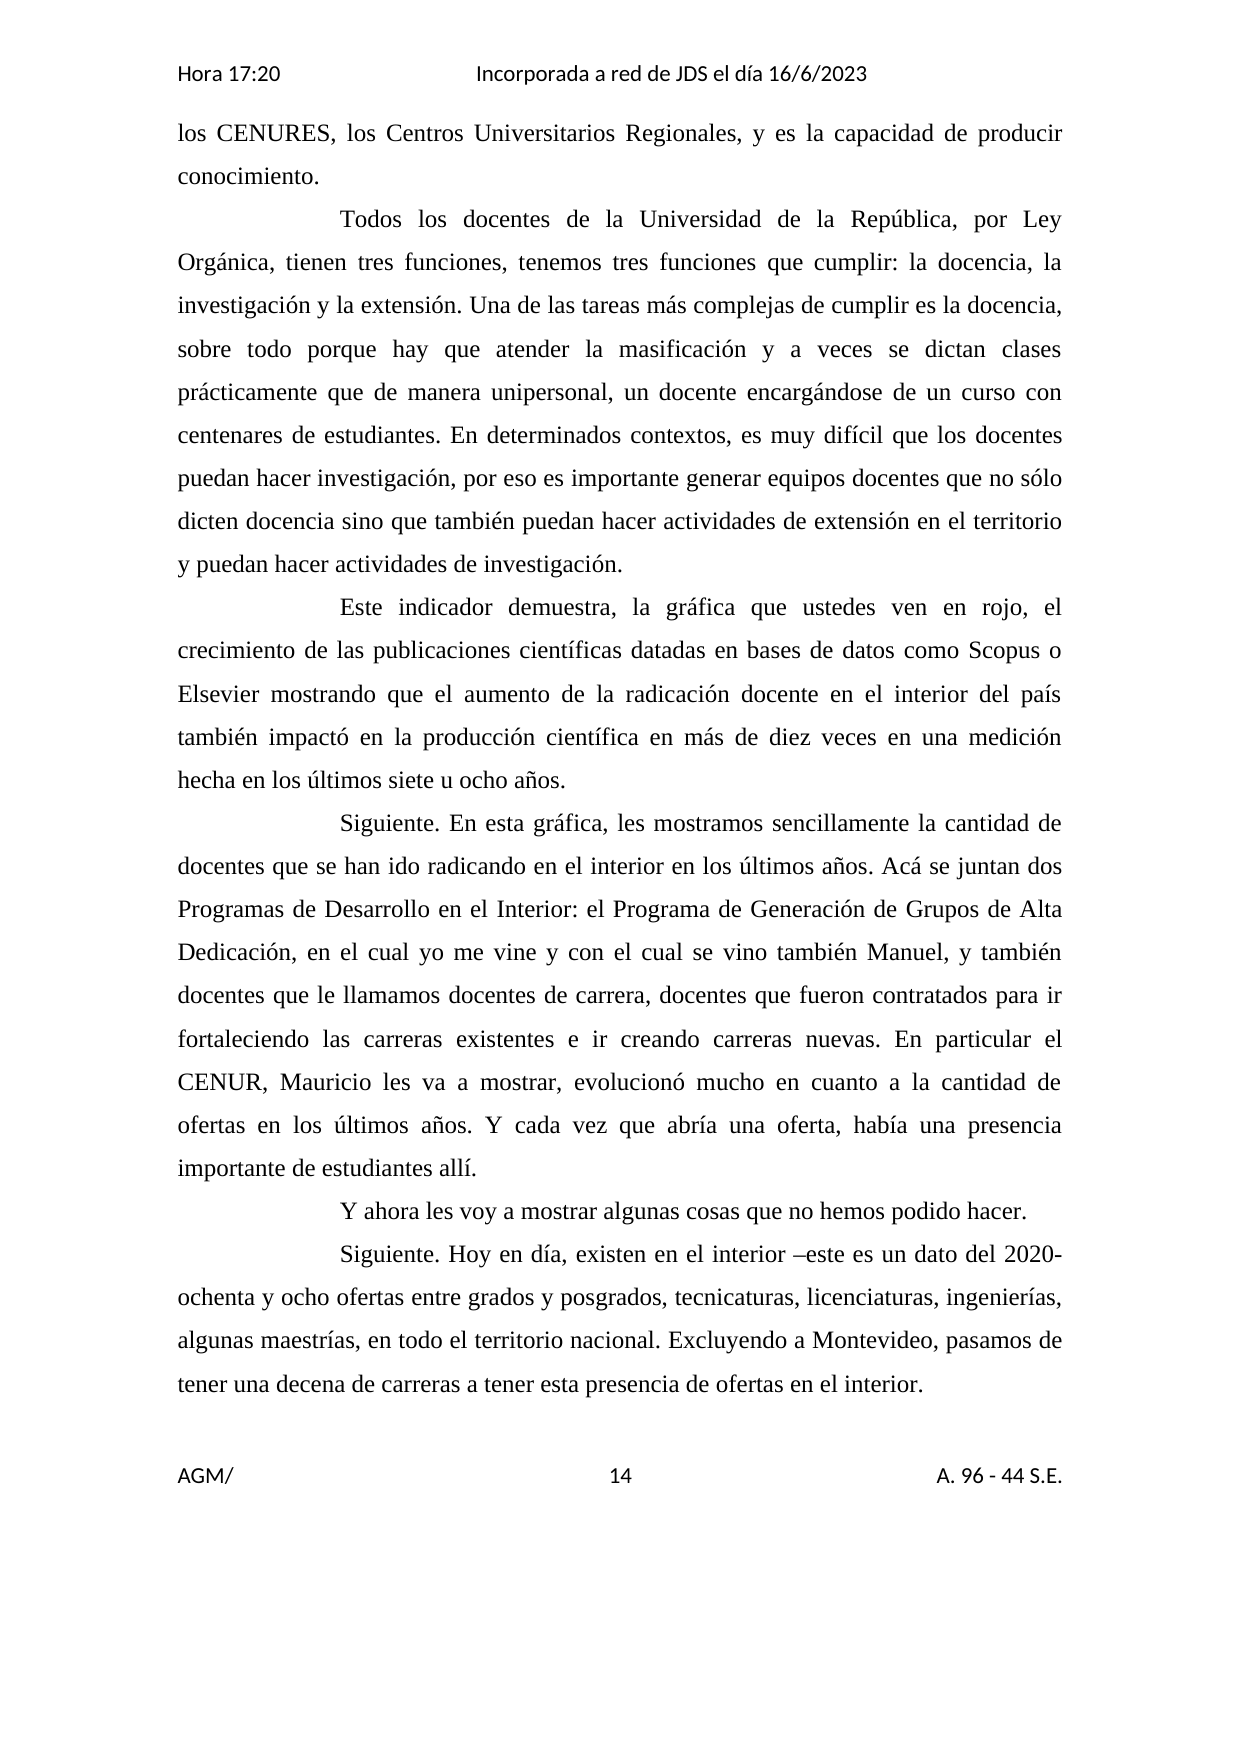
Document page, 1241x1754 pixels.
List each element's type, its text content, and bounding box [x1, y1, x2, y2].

text Este indicador demuestra, la gráfica que ustedes ven en rojo, el crecimiento de las publicaciones científicas datadas en bases de datos como Scopus o Elsevier mostrando que el aumento de la radicación docente en el interior del país también impactó en la producción científica en más de diez veces en una medición hecha en los últimos siete u ocho años. [177, 592, 1063, 794]
text Y ahora les voy a mostrar algunas cosas que no hemos podido hacer. [177, 1196, 1063, 1225]
text Todos los docentes de la Universidad de la República, por Ley Orgánica, tienen tres funciones, tenemos tres funciones que cumplir: la docencia, la investigación y la extensión. Una de las tareas más complejas de cumplir es la docencia, sobre todo porque hay que atender la masificación y a veces se dictan clases prácticamente que de manera unipersonal, un docente encargándose de un curso con centenares de estudiantes. En determinados contextos, es muy difícil que los docentes puedan hacer investigación, por eso es importante generar equipos docentes que no sólo dicten docencia sino que también puedan hacer actividades de extensión en el territorio y puedan hacer actividades de investigación. [177, 204, 1063, 578]
text Siguiente. Hoy en día, existen en el interior –este es un dato del 2020- ochenta y ocho ofertas entre grados y posgrados, tecnicaturas, licenciaturas, ingenierías, algunas maestrías, en todo el territorio nacional. Excluyendo a Montevideo, pasamos de tener una decena de carreras a tener esta presencia de ofertas en el interior. [177, 1239, 1063, 1397]
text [177, 118, 1063, 190]
text Siguiente. En esta gráfica, les mostramos sencillamente la cantidad de docentes que se han ido radicando en el interior en los últimos años. Acá se juntan dos Programas de Desarrollo en el Interior: el Programa de Generación de Grupos de Alta Dedicación, en el cual yo me vine y con el cual se vino también Manuel, y también docentes que le llamamos docentes de carrera, docentes que fueron contratados para ir fortaleciendo las carreras existentes e ir creando carreras nuevas. En particular el CENUR, Mauricio les va a mostrar, evolucionó mucho en cuanto a la cantidad de ofertas en los últimos años. Y cada vez que abría una oferta, había una presencia importante de estudiantes allí. [177, 808, 1063, 1182]
